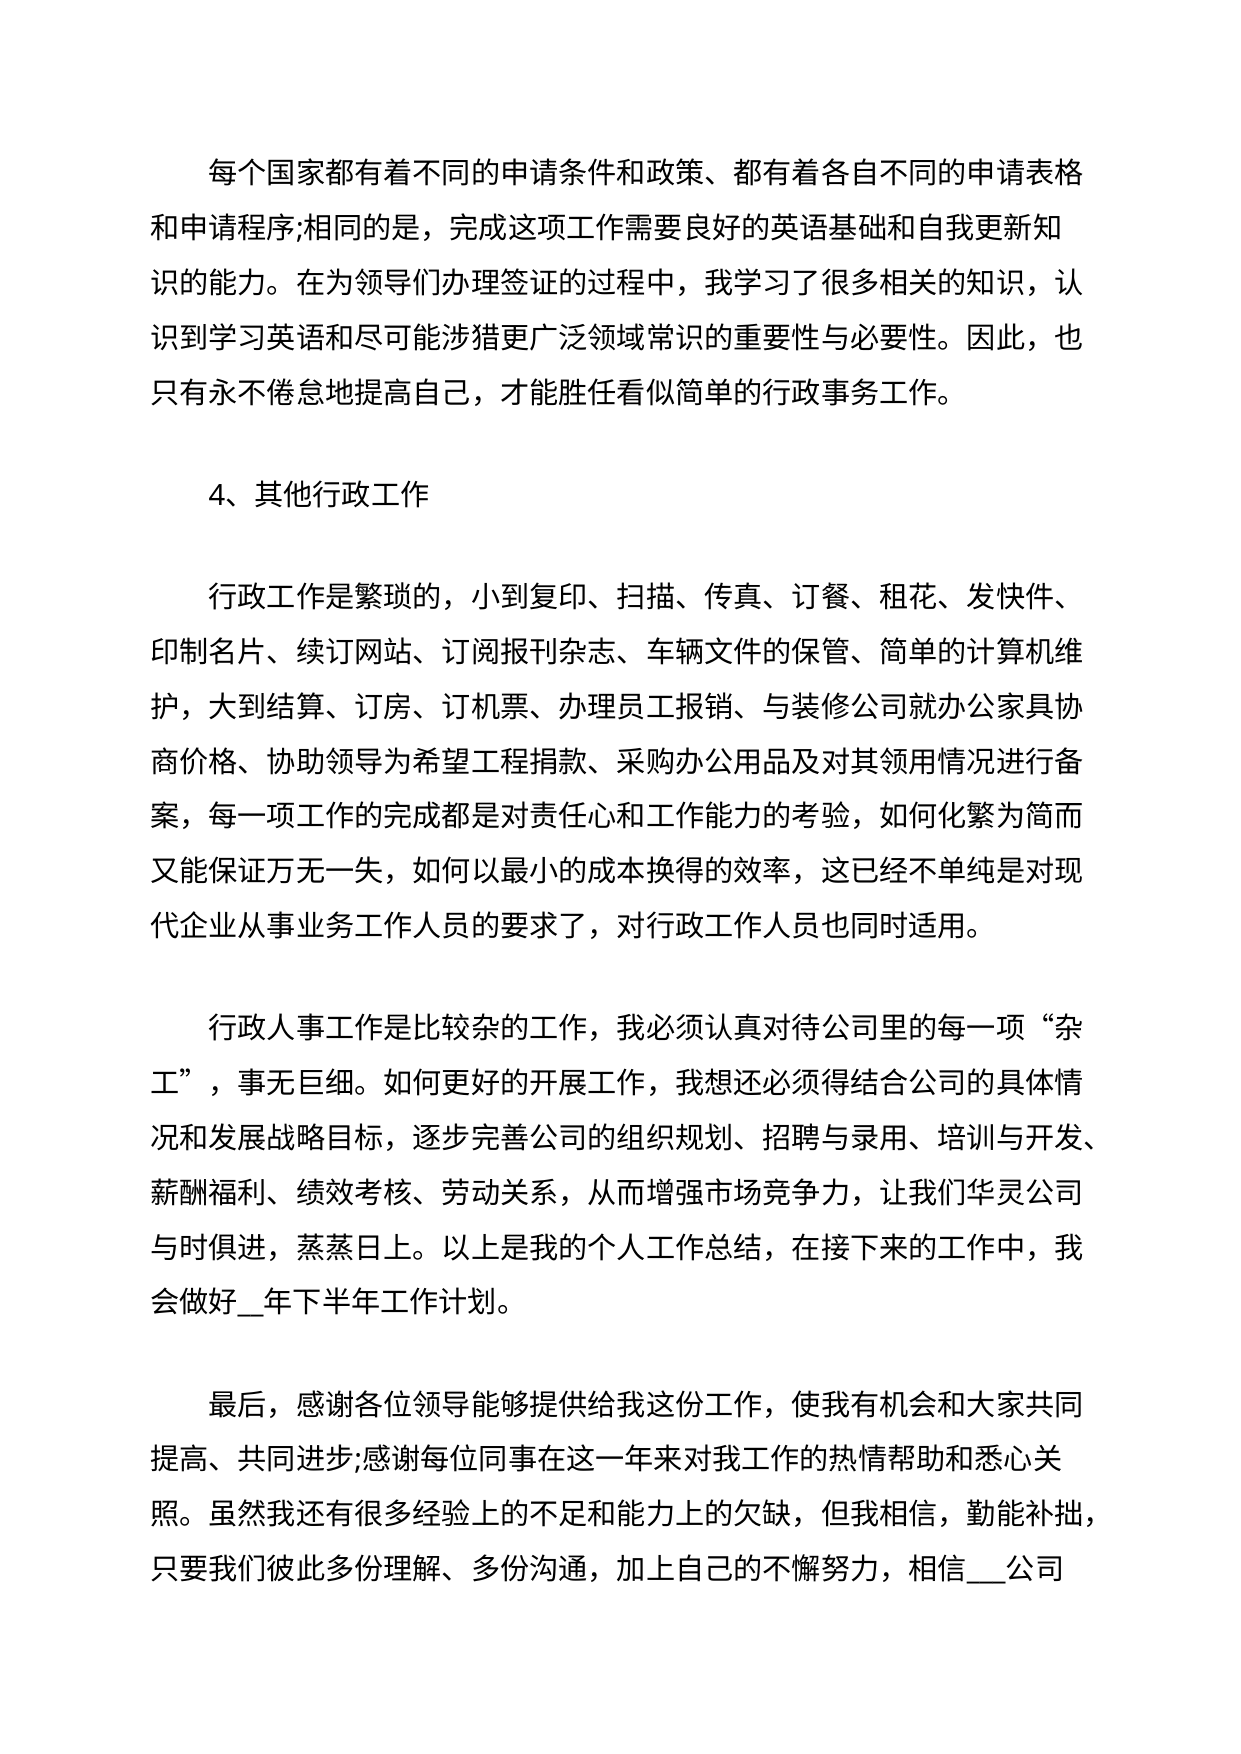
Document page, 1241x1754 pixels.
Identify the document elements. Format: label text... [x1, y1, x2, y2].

text 行政工作是繁琐的，小到复印、扫描、传真、订餐、租花、发快件、印制名片、续订网站、订阅报刊杂志、车辆文件的保管、简单的计算机维护，大到结算、订房、订机票、办理员工报销、与装修公司就办公家具协商价格、协助领导为希望工程捐款、采购办公用品及对其领用情况进行备案，每一项工作的完成都是对责任心和工作能力的考验，如何化繁为简而又能保证万无一失，如何以最小的成本换得的效率，这已经不单纯是对现代企业从事业务工作人员的要求了，对行政工作人员也同时适用。 [150, 573, 1090, 945]
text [150, 1381, 1090, 1588]
text 每个国家都有着不同的申请条件和政策、都有着各自不同的申请表格和申请程序;相同的是，完成这项工作需要良好的英语基础和自我更新知识的能力。在为领导们办理签证的过程中，我学习了很多相关的知识，认识到学习英语和尽可能涉猎更广泛领域常识的重要性与必要性。因此，也只有永不倦怠地提高自己，才能胜任看似简单的行政事务工作。 [150, 150, 1090, 412]
text 行政人事工作是比较杂的工作，我必须认真对待公司里的每一项“杂工”，事无巨细。如何更好的开展工作，我想还必须得结合公司的具体情况和发展战略目标，逐步完善公司的组织规划、招聘与录用、培训与开发、薪酬福利、绩效考核、劳动关系，从而增强市场竞争力，让我们华灵公司与时俱进，蒸蒸日上。以上是我的个人工作总结，在接下来的工作中，我会做好__年下半年工作计划。 [150, 1004, 1090, 1321]
text 4、其他行政工作 [150, 471, 1090, 514]
